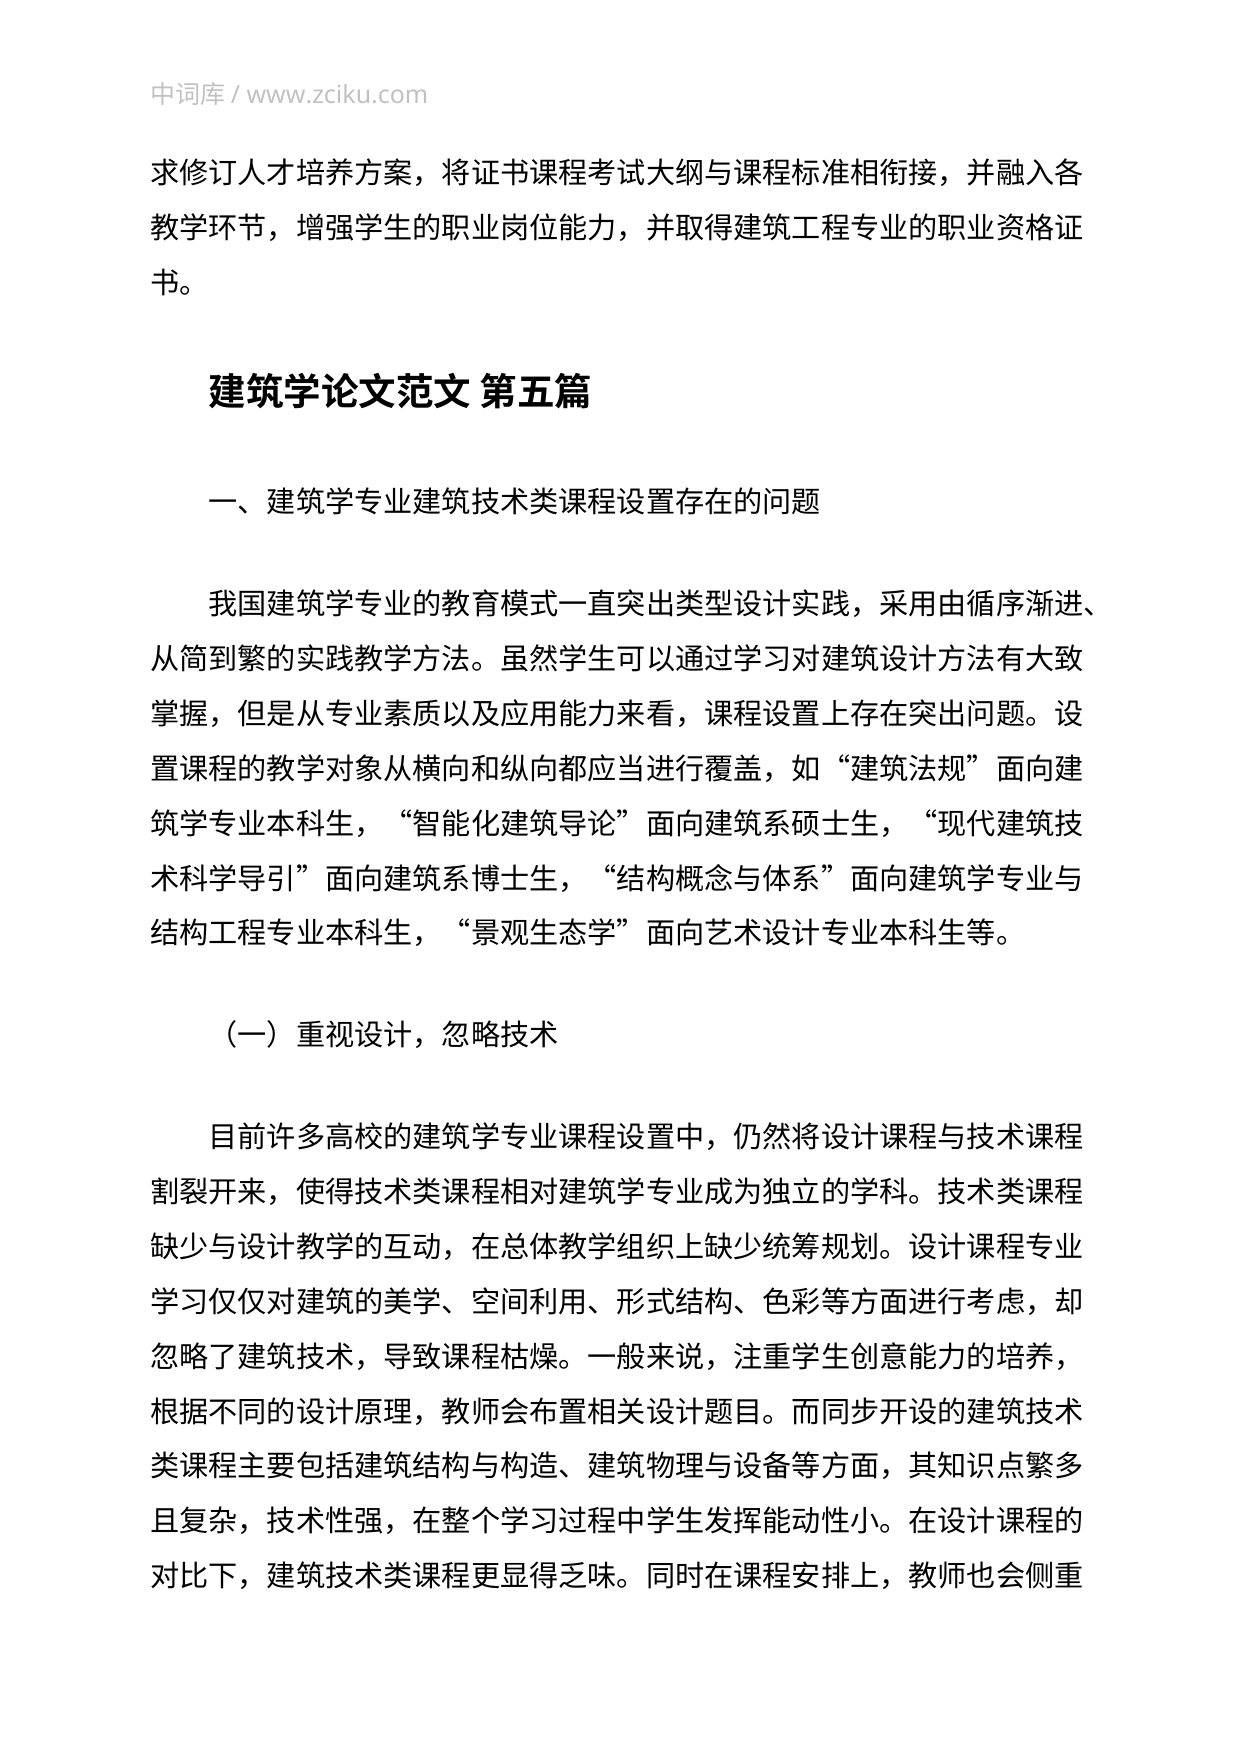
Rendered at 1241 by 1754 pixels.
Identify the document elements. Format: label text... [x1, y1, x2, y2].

text （一）重视设计，忽略技术 [150, 1012, 1090, 1054]
text 我国建筑学专业的教育模式一直突出类型设计实践，采用由循序渐进、从简到繁的实践教学方法。虽然学生可以通过学习对建筑设计方法有大致掌握，但是从专业素质以及应用能力来看，课程设置上存在突出问题。设置课程的教学对象从横向和纵向都应当进行覆盖，如“建筑法规”面向建筑学专业本科生，“智能化建筑导论”面向建筑系硕士生，“现代建筑技术科学导引”面向建筑系博士生，“结构概念与体系”面向建筑学专业与结构工程专业本科生，“景观生态学”面向艺术设计专业本科生等。 [150, 581, 1090, 952]
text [150, 150, 1090, 302]
text 建筑学论文范文 第五篇 [150, 362, 1090, 416]
text 一、建筑学专业建筑技术类课程设置存在的问题 [150, 479, 1090, 521]
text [150, 1114, 1090, 1595]
